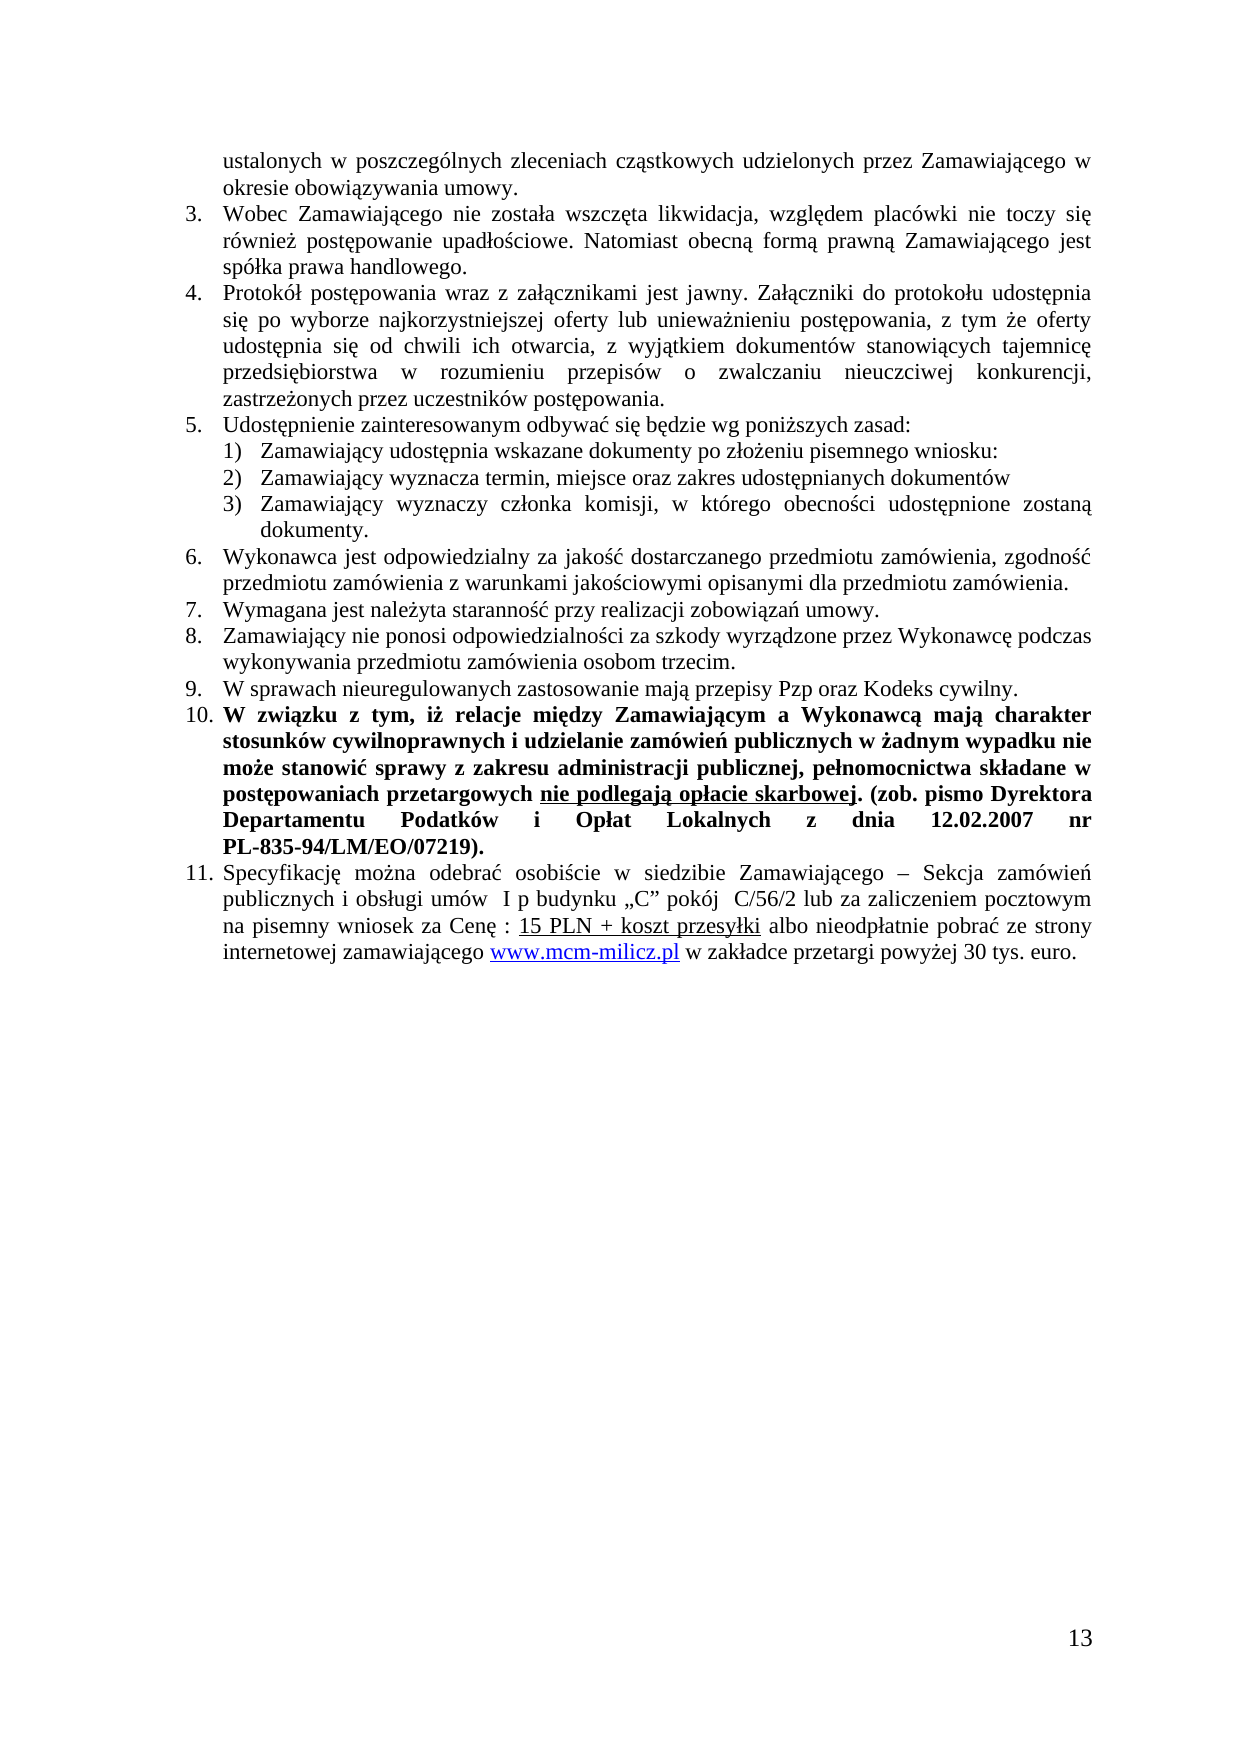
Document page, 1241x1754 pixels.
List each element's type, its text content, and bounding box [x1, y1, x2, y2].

list W związku z tym, iż relacje między Zamawiającym a Wykonawcą mają charakter stosunków cywilnoprawnych i udzielanie zamówień publicznych w żadnym wypadku nie może stanowić sprawy z zakresu administracji publicznej, pełnomocnictwa składane w postępowaniach przetargowych nie podlegają opłacie skarbowej. (zob. pismo Dyrektora Departamentu Podatków i Opłat Lokalnych z dnia 12.02.2007 nr PL-835-94/LM/EO/07219). [185, 701, 1093, 859]
list Wobec Zamawiającego nie została wszczęta likwidacja, względem placówki nie toczy się również postępowanie upadłościowe. Natomiast obecną formą prawną Zamawiającego jest spółka prawa handlowego. [185, 200, 1093, 279]
list Wymagana jest należyta staranność przy realizacji zobowiązań umowy. [185, 596, 1093, 622]
list W sprawach nieuregulowanych zastosowanie mają przepisy Pzp oraz Kodeks cywilny. [185, 675, 1093, 701]
list Zamawiający nie ponosi odpowiedzialności za szkody wyrządzone przez Wykonawcę podczas wykonywania przedmiotu zamówienia osobom trzecim. [185, 622, 1093, 675]
list Zamawiający wyznaczy członka komisji, w którego obecności udostępnione zostaną dokumenty. [223, 490, 1093, 543]
list Specyfikację można odebrać osobiście w siedzibie Zamawiającego – Sekcja zamówień publicznych i obsługi umów I p budynku „C” pokój C/56/2 lub za zaliczeniem pocztowym na pisemny wniosek za Cenę : 15 PLN + koszt przesyłki albo nieodpłatnie pobrać ze strony internetowej zamawiającego www.mcm-milicz.pl w zakładce przetargi powyżej 30 tys. euro. [185, 859, 1093, 964]
list Wykonawca jest odpowiedzialny za jakość dostarczanego przedmiotu zamówienia, zgodność przedmiotu zamówienia z warunkami jakościowymi opisanymi dla przedmiotu zamówienia. [185, 543, 1093, 596]
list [185, 148, 1093, 200]
list Zamawiający udostępnia wskazane dokumenty po złożeniu pisemnego wniosku: [223, 437, 1093, 464]
list Protokół postępowania wraz z załącznikami jest jawny. Załączniki do protokołu udostępnia się po wyborze najkorzystniejszej oferty lub unieważnieniu postępowania, z tym że oferty udostępnia się od chwili ich otwarcia, z wyjątkiem dokumentów stanowiących tajemnicę przedsiębiorstwa w rozumieniu przepisów o zwalczaniu nieuczciwej konkurencji, zastrzeżonych przez uczestników postępowania. [185, 279, 1093, 411]
list Zamawiający wyznacza termin, miejsce oraz zakres udostępnianych dokumentów [223, 464, 1093, 490]
list Udostępnienie zainteresowanym odbywać się będzie wg poniższych zasad: [185, 411, 1093, 437]
